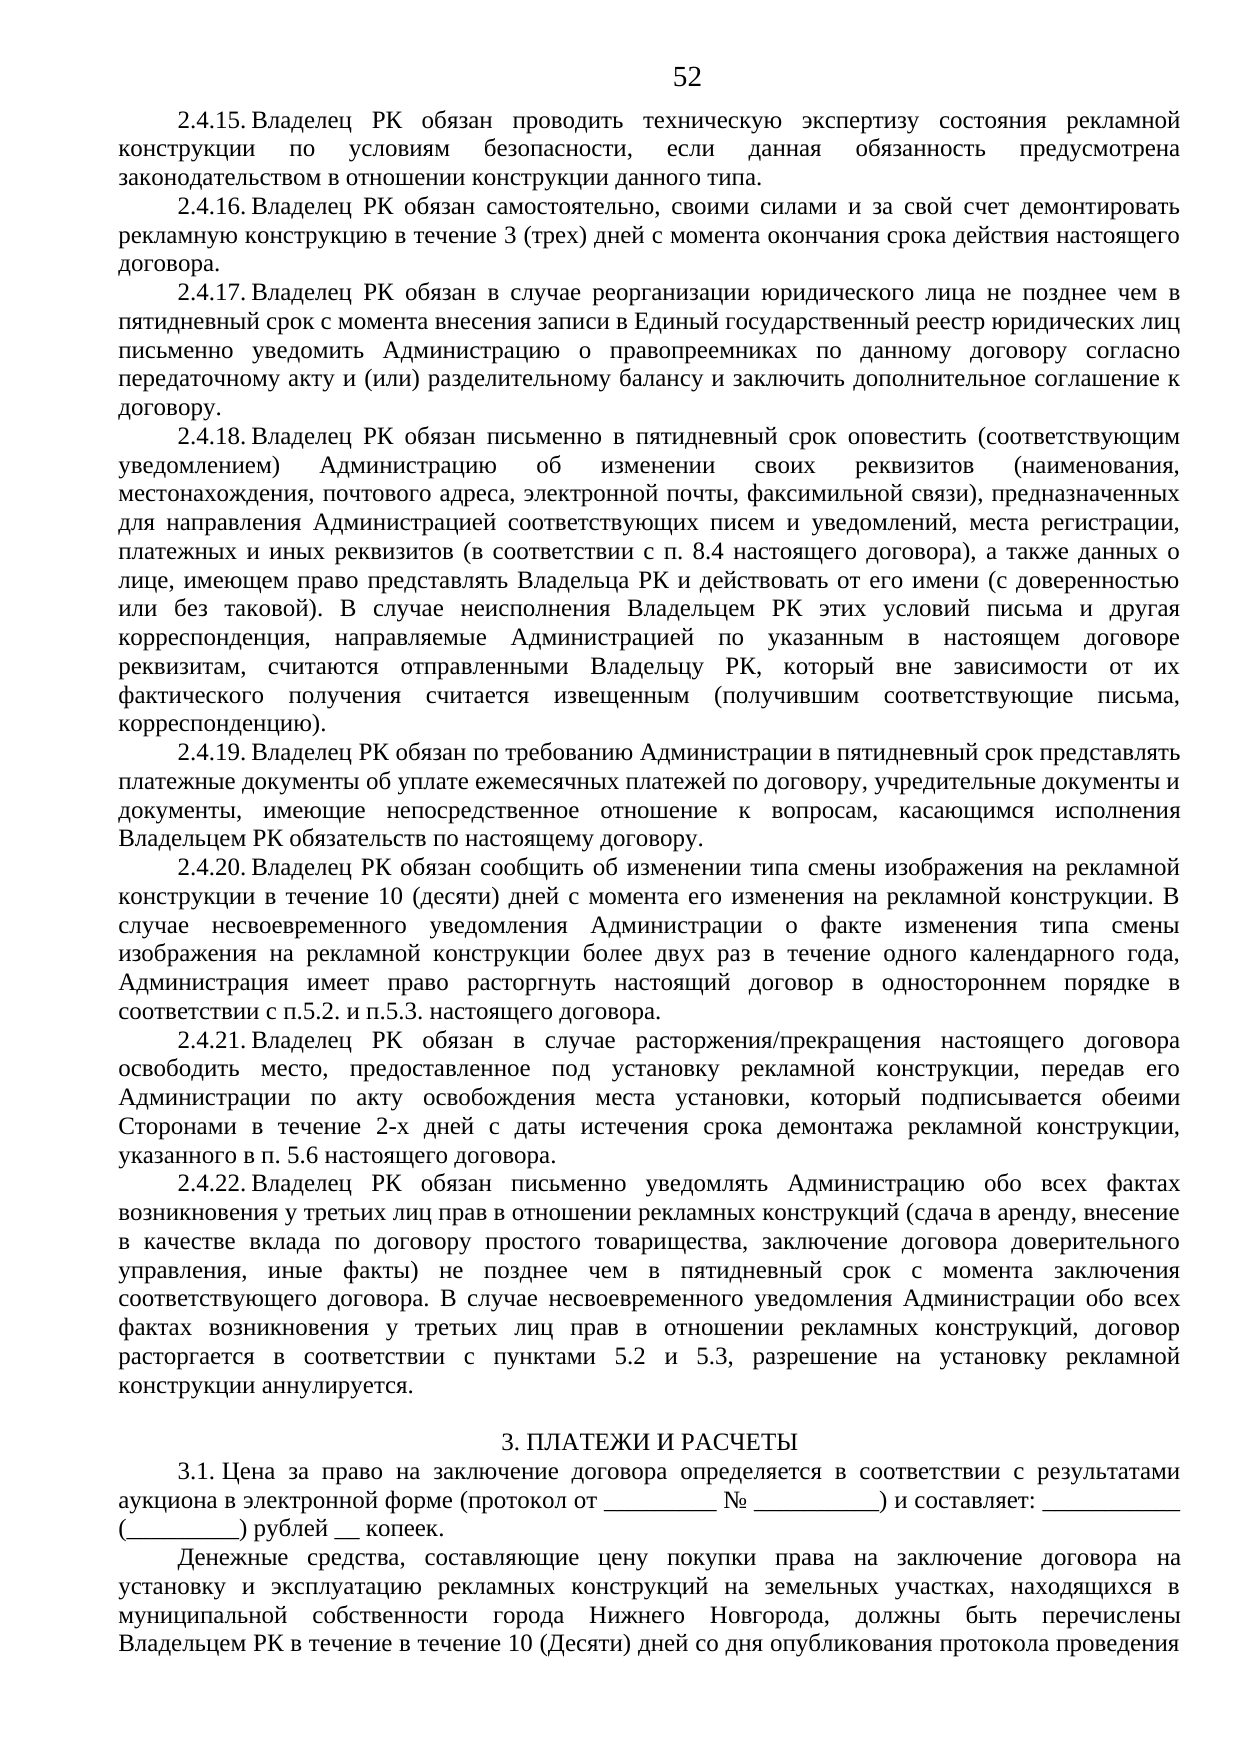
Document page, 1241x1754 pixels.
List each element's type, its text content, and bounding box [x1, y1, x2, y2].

text 2.4.16. Владелец РК обязан самостоятельно, своими силами и за свой счет демонтировать рекламную конструкцию в течение 3 (трех) дней с момента окончания срока действия настоящего договора. [118, 191, 1181, 277]
text 3. ПЛАТЕЖИ И РАСЧЕТЫ [118, 1427, 1181, 1456]
text 2.4.15. Владелец РК обязан проводить техническую экспертизу состояния рекламной конструкции по условиям безопасности, если данная обязанность предусмотрена законодательством в отношении конструкции данного типа. [118, 105, 1181, 191]
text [118, 1542, 1181, 1657]
text 2.4.18. Владелец РК обязан письменно в пятидневный срок оповестить (соответствующим уведомлением) Администрацию об изменении своих реквизитов (наименования, местонахождения, почтового адреса, электронной почты, факсимильной связи), предназначенных для направления Администрацией соответствующих писем и уведомлений, места регистрации, платежных и иных реквизитов (в соответствии с п. 8.4 настоящего договора), а также данных о лице, имеющем право представлять Владельца РК и действовать от его имени (с доверенностью или без таковой). В случае неисполнения Владельцем РК этих условий письма и другая корреспонденция, направляемые Администрацией по указанным в настоящем договоре реквизитам, считаются отправленными Владельцу РК, который вне зависимости от их фактического получения считается извещенным (получившим соответствующие письма, корреспонденцию). [118, 421, 1181, 737]
text 2.4.17. Владелец РК обязан в случае реорганизации юридического лица не позднее чем в пятидневный срок с момента внесения записи в Единый государственный реестр юридических лиц письменно уведомить Администрацию о правопреемниках по данному договору согласно передаточному акту и (или) разделительному балансу и заключить дополнительное соглашение к договору. [118, 277, 1181, 421]
text 2.4.21. Владелец РК обязан в случае расторжения/прекращения настоящего договора освободить место, предоставленное под установку рекламной конструкции, передав его Администрации по акту освобождения места установки, который подписывается обеими Сторонами в течение 2-х дней с даты истечения срока демонтажа рекламной конструкции, указанного в п. 5.6 настоящего договора. [118, 1025, 1181, 1168]
text 3.1. Цена за право на заключение договора определяется в соответствии с результатами аукциона в электронной форме (протокол от _________ № __________) и составляет: ___________ (_________) рублей __ копеек. [118, 1456, 1181, 1542]
text 2.4.19. Владелец РК обязан по требованию Администрации в пятидневный срок представлять платежные документы об уплате ежемесячных платежей по договору, учредительные документы и документы, имеющие непосредственное отношение к вопросам, касающимся исполнения Владельцем РК обязательств по настоящему договору. [118, 737, 1181, 852]
text 2.4.20. Владелец РК обязан сообщить об изменении типа смены изображения на рекламной конструкции в течение 10 (десяти) дней с момента его изменения на рекламной конструкции. В случае несвоевременного уведомления Администрации о факте изменения типа смены изображения на рекламной конструкции более двух раз в течение одного календарного года, Администрация имеет право расторгнуть настоящий договор в одностороннем порядке в соответствии с п.5.2. и п.5.3. настоящего договора. [118, 852, 1181, 1025]
text 2.4.22. Владелец РК обязан письменно уведомлять Администрацию обо всех фактах возникновения у третьих лиц прав в отношении рекламных конструкций (сдача в аренду, внесение в качестве вклада по договору простого товарищества, заключение договора доверительного управления, иные факты) не позднее чем в пятидневный срок с момента заключения соответствующего договора. В случае несвоевременного уведомления Администрации обо всех фактах возникновения у третьих лиц прав в отношении рекламных конструкций, договор расторгается в соответствии с пунктами 5.2 и 5.3, разрешение на установку рекламной конструкции аннулируется. [118, 1168, 1181, 1398]
